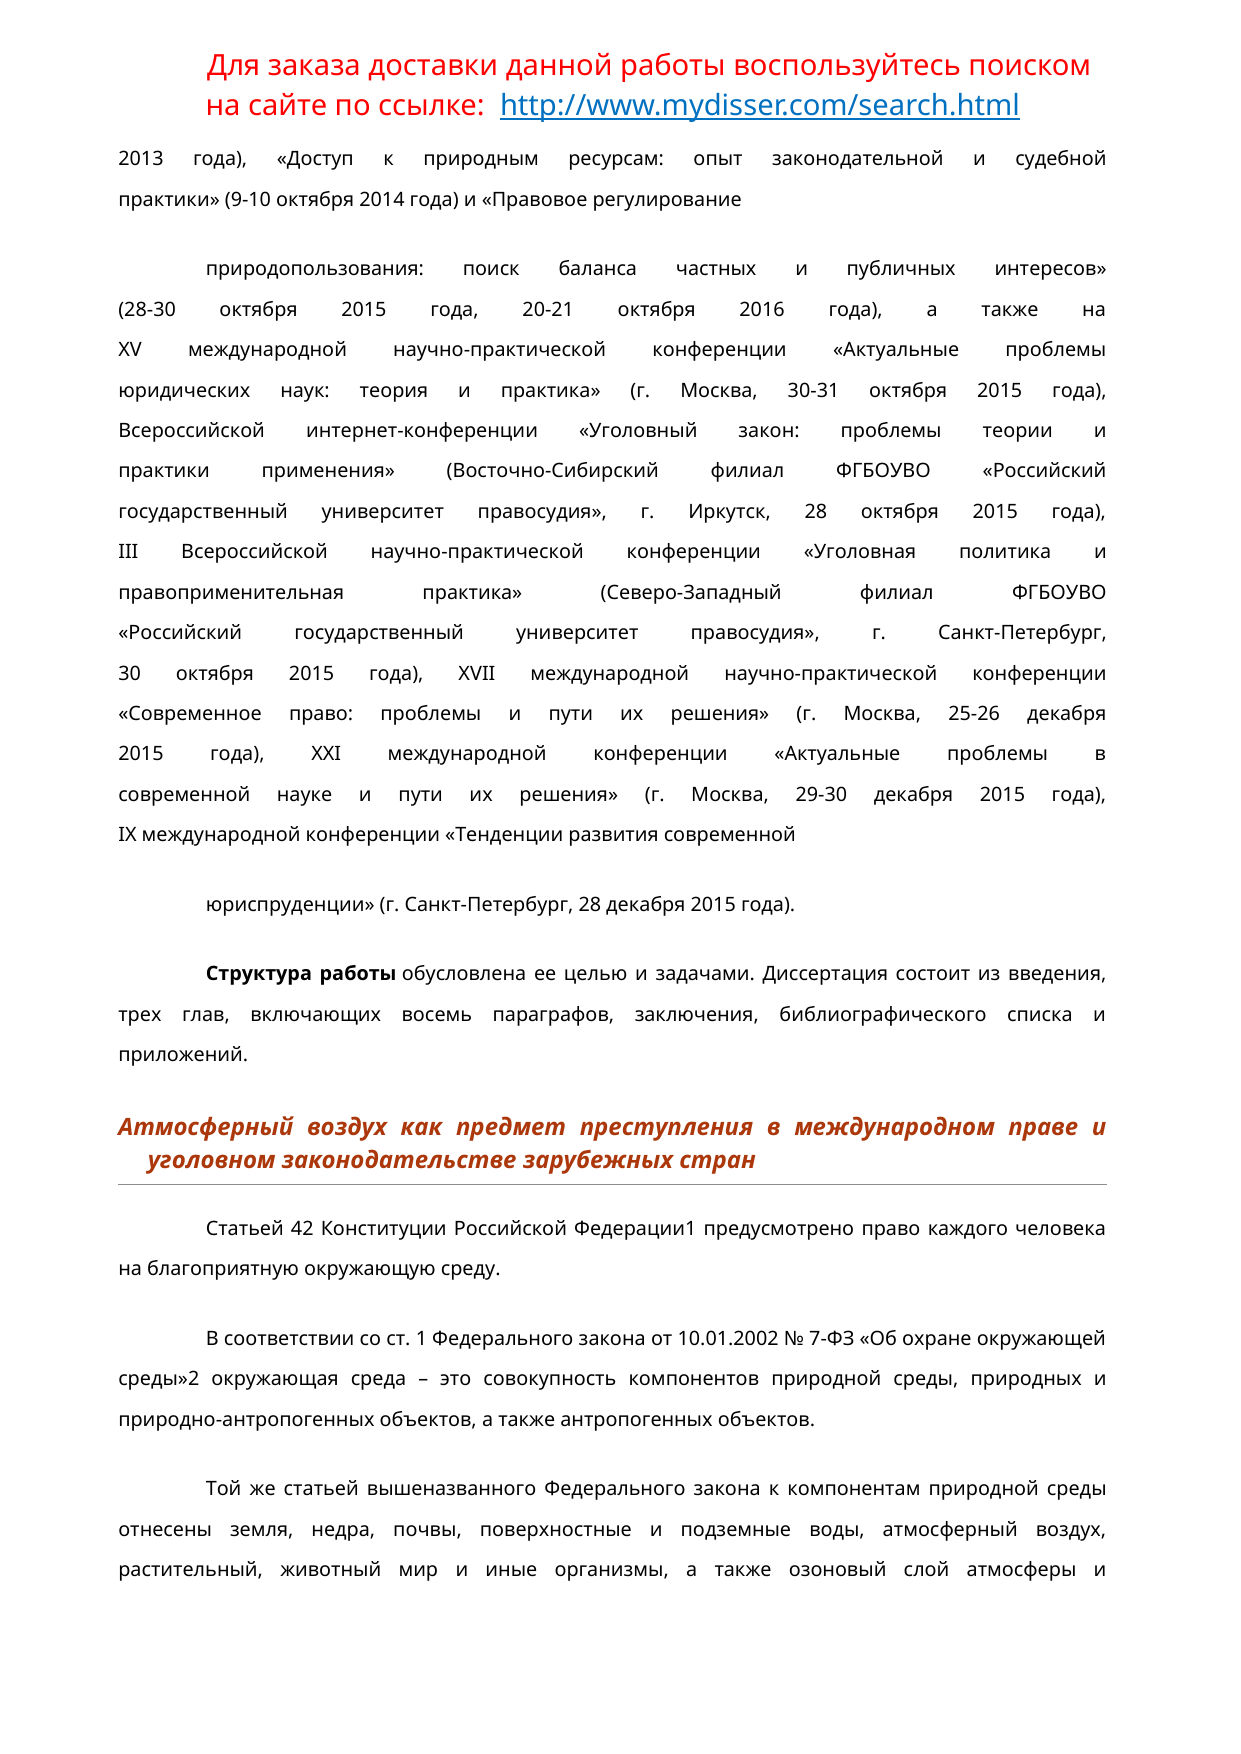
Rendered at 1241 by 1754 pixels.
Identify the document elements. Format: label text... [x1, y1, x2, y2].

text В соответствии со ст. 1 Федерального закона от 10.01.2002 № 7-ФЗ «Об охране окружающей среды»2 окружающая среда – это совокупность компонентов природной среды, природных и природно-антропогенных объектов, а также антропогенных объектов. [118, 1324, 1107, 1432]
text природопользования: поиск баланса частных и публичных интересов» (28-30 октября 2015 года, 20-21 октября 2016 года), а также на XV международной научно-практической конференции «Актуальные проблемы юридических наук: теория и практика» (г. Москва, 30-31 октября 2015 года), Всероссийской интернет-конференции «Уголовный закон: проблемы теории и практики применения» (Восточно-Сибирский филиал ФГБОУВО «Российский государственный университет правосудия», г. Иркутск, 28 октября 2015 года), III Всероссийской научно-практической конференции «Уголовная политика и правоприменительная практика» (Северо-Западный филиал ФГБОУВО «Российский государственный университет правосудия», г. Санкт-Петербург, 30 октября 2015 года), XVII международной научно-практической конференции «Современное право: проблемы и пути их решения» (г. Москва, 25-26 декабря 2015 года), XXI международной конференции «Актуальные проблемы в современной науке и пути их решения» (г. Москва, 29-30 декабря 2015 года), IX международной конференции «Тенденции развития современной [118, 254, 1107, 847]
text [118, 144, 1107, 212]
text Статьей 42 Конституции Российской Федерации1 предусмотрено право каждого человека на благоприятную окружающую среду. [118, 1214, 1107, 1282]
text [118, 1475, 1107, 1582]
subtitle Атмосферный воздух как предмет преступления в международном праве и уголовном законодательстве зарубежных стран [118, 1110, 1107, 1184]
text Структура работы обусловлена ее целью и задачами. Диссертация состоит из введения, трех глав, включающих восемь параграфов, заключения, библиографического списка и приложений. [118, 959, 1107, 1067]
text юриспруденции» (г. Санкт-Петербург, 28 декабря 2015 года). [118, 890, 1107, 917]
